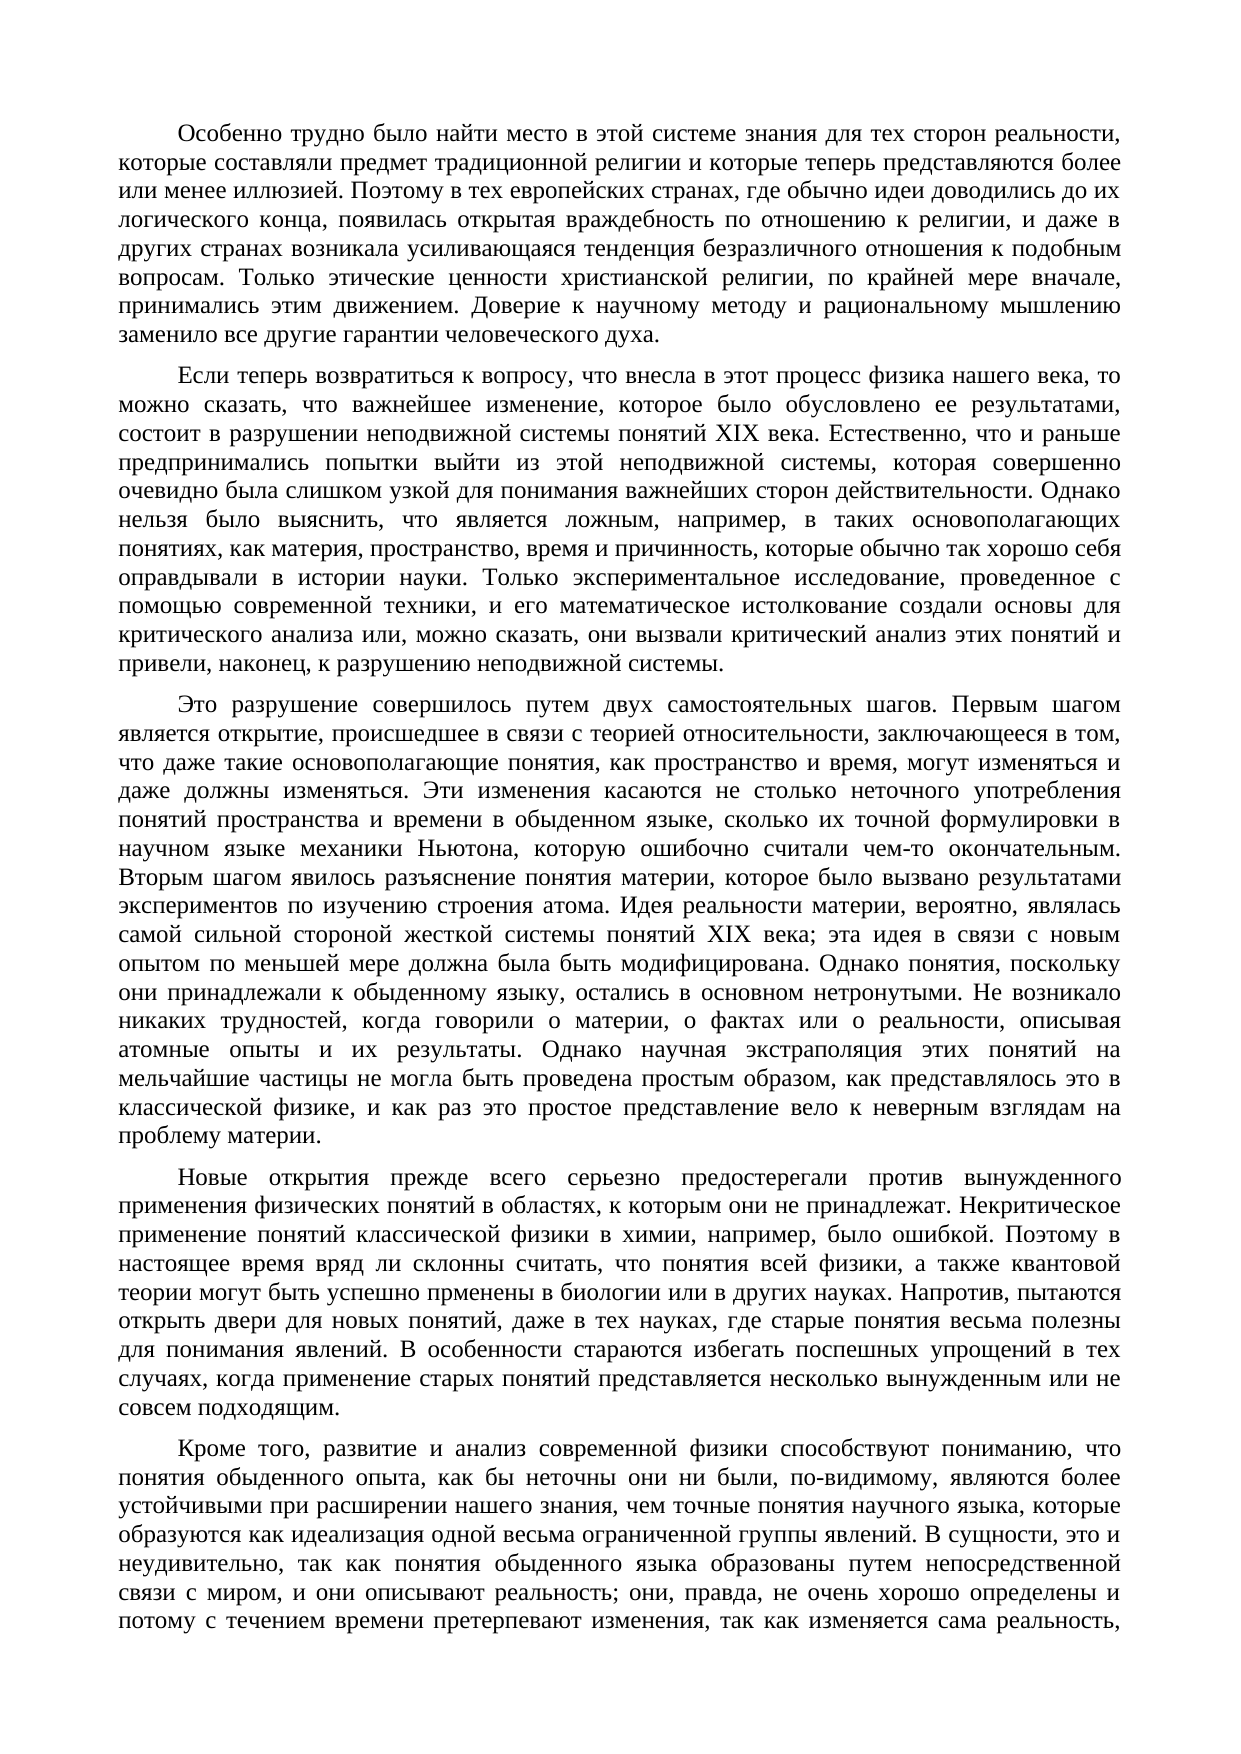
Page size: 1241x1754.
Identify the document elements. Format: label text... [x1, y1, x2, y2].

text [118, 1433, 1122, 1634]
text Если теперь возвратиться к вопросу, что внесла в этот процесс физика нашего века, то можно сказать, что важнейшее изменение, которое было обусловлено ее результатами, состоит в разрушении неподвижной системы понятий XIX века. Естественно, что и раньше предпринимались попытки выйти из этой неподвижной системы, которая совершенно очевидно была слишком узкой для понимания важнейших сторон действительности. Однако нельзя было выяснить, что является ложным, например, в таких основополагающих понятиях, как материя, пространство, время и причинность, которые обычно так хорошо себя оправдывали в истории науки. Только экспериментальное исследование, проведенное с помощью современной техники, и его математическое истолкование создали основы для критического анализа или, можно сказать, они вызвали критический анализ этих понятий и привели, наконец, к разрушению неподвижной системы. [118, 361, 1122, 677]
text Особенно трудно было найти место в этой системе знания для тех сторон реальности, которые составляли предмет традиционной религии и которые теперь представляются более или менее иллюзией. Поэтому в тех европейских странах, где обычно идеи доводились до их логического конца, появилась открытая враждебность по отношению к религии, и даже в других странах возникала усиливающаяся тенденция безразличного отношения к подобным вопросам. Только этические ценности христианской религии, по крайней мере вначале, принимались этим движением. Доверие к научному методу и рациональному мышлению заменило все другие гарантии человеческого духа. [118, 118, 1122, 348]
text Новые открытия прежде всего серьезно предостерегали против вынужденного применения физических понятий в областях, к которым они не принадлежат. Некритическое применение понятий классической физики в химии, например, было ошибкой. Поэтому в настоящее время вряд ли склонны считать, что понятия всей физики, а также квантовой теории могут быть успешно прменены в биологии или в других науках. Напротив, пытаются открыть двери для новых понятий, даже в тех науках, где старые понятия весьма полезны для понимания явлений. В особенности стараются избегать поспешных упрощений в тех случаях, когда применение старых понятий представляется несколько вынужденным или не совсем подходящим. [118, 1162, 1122, 1421]
text Это разрушение совершилось путем двух самостоятельных шагов. Первым шагом является открытие, происшедшее в связи с теорией относительности, заключающееся в том, что даже такие основополагающие понятия, как пространство и время, могут изменяться и даже должны изменяться. Эти изменения касаются не столько неточного употребления понятий пространства и времени в обыденном языке, сколько их точной формулировки в научном языке механики Ньютона, которую ошибочно считали чем-то окончательным. Вторым шагом явилось разъяснение понятия материи, которое было вызвано результатами экспериментов по изучению строения атома. Идея реальности материи, вероятно, являлась самой сильной стороной жесткой системы понятий XIX века; эта идея в связи с новым опытом по меньшей мере должна была быть модифицирована. Однако понятия, поскольку они принадлежали к обыденному языку, остались в основном нетронутыми. Не возникало никаких трудностей, когда говорили о материи, о фактах или о реальности, описывая атомные опыты и их результаты. Однако научная экстраполяция этих понятий на мельчайшие частицы не могла быть проведена простым образом, как представлялось это в классической физике, и как раз это простое представление вело к неверным взглядам на проблему материи. [118, 689, 1122, 1149]
